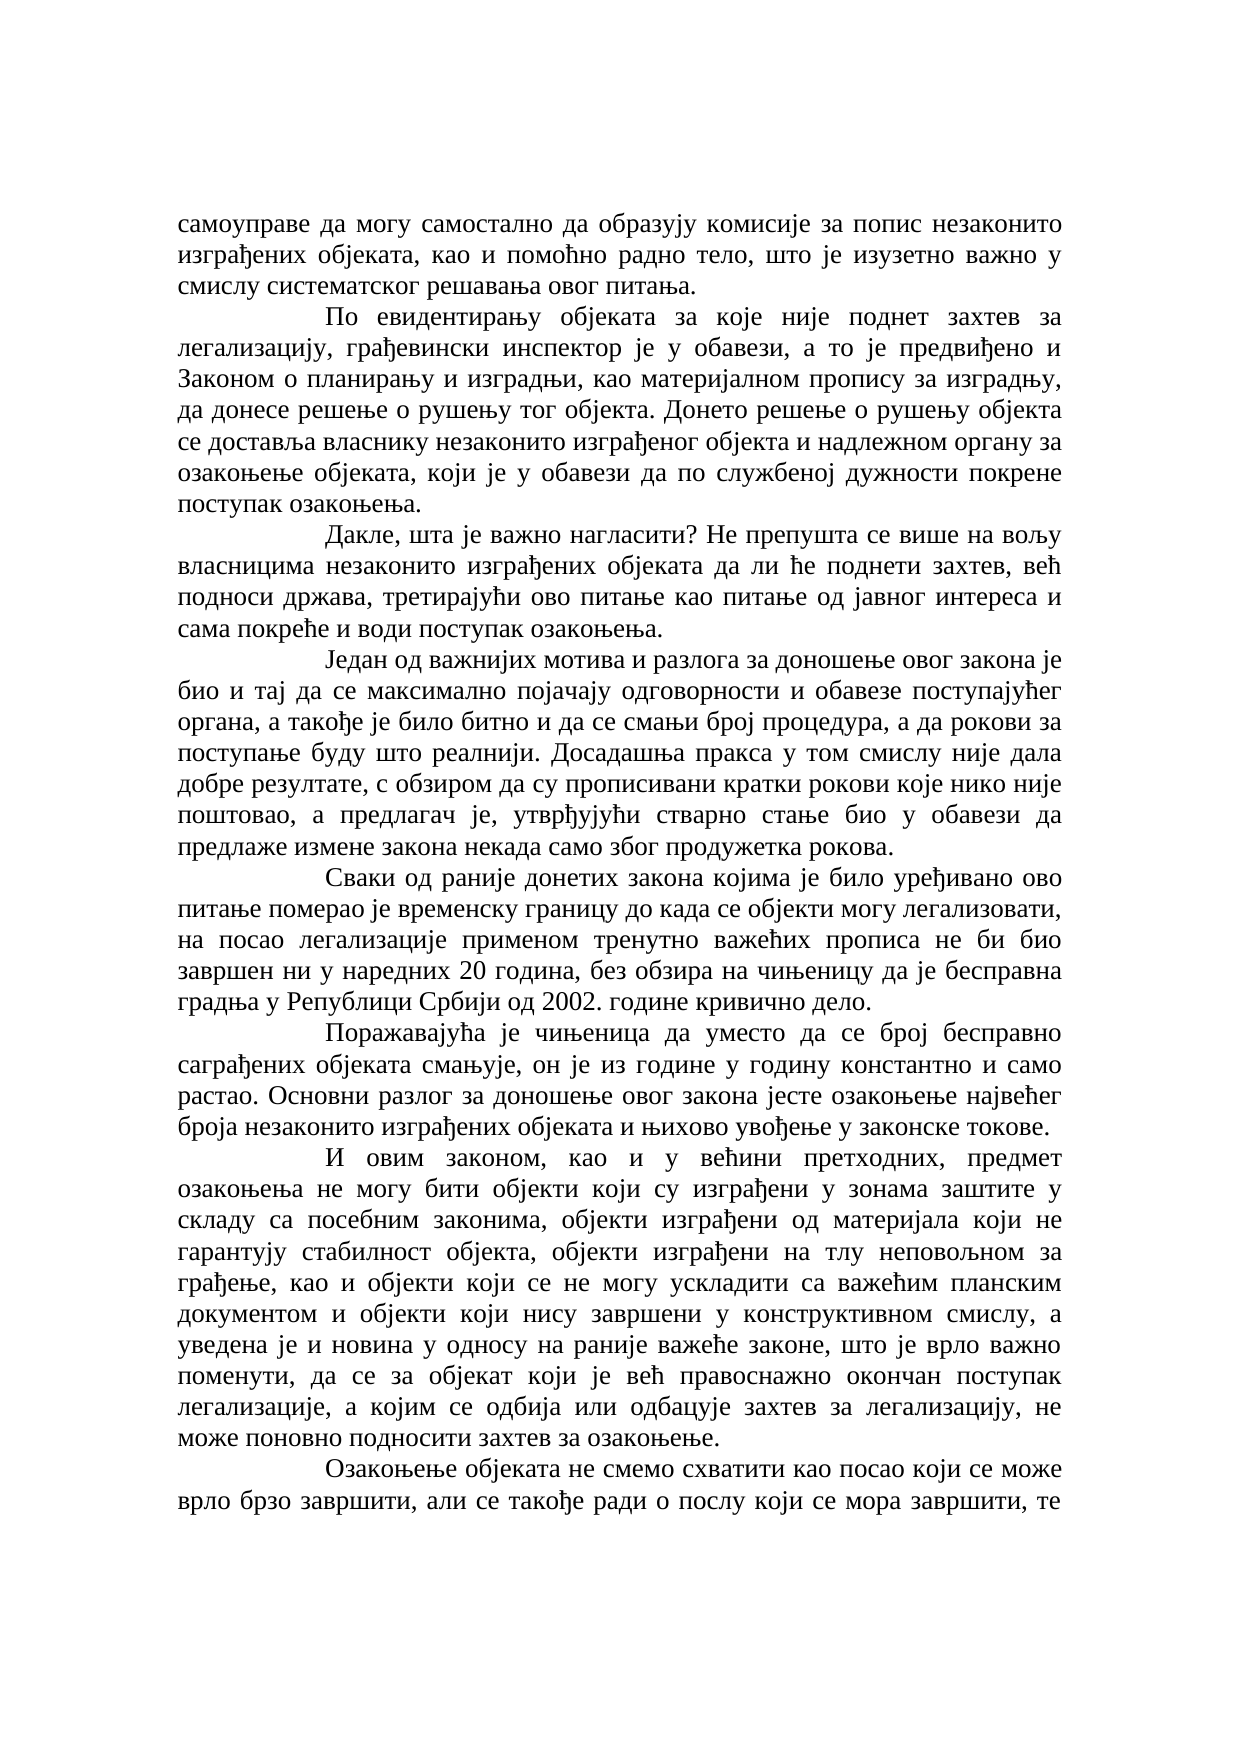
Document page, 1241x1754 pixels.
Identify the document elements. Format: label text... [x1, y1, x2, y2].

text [177, 207, 1063, 300]
text Дакле, шта је важно нагласити? Не препушта се више на вољу власницима незаконито изграђених објеката да ли ће поднети захтев, већ подноси држава, третирајући ово питање као питање од јавног интереса и сама покреће и води поступак озакоњења. [177, 518, 1063, 643]
text Један од важнијих мотива и разлога за доношење овог закона је био и тај да се максимално појачају одговорности и обавезе поступајућег органа, а такође је било битно и да се смањи број процедура, а да рокови за поступање буду што реалнији. Досадашња пракса у том смислу није дала добре резултате, с обзиром да су прописивани кратки рокови које нико није поштовао, а предлагач је, утврђујући стварно стање био у обавези да предлаже измене закона некада само због продужетка рокова. [177, 643, 1063, 861]
text И овим законом, као и у већини претходних, предмет озакоњења не могу бити објекти који су изграђени у зонама заштите у складу са посебним законима, објекти изграђени од материјала који не гарантују стабилност објекта, објекти изграђени на тлу неповољном за грађење, као и објекти који се не могу ускладити са важећим планским документом и објекти који нису завршени у конструктивном смислу, а уведена је и новина у односу на раније важеће законе, што је врло важно поменути, да се за објекат који је већ правоснажно окончан поступак легализације, а којим се одбија или одбацује захтев за легализацију, не може поновно подносити захтев за озакоњење. [177, 1141, 1063, 1453]
text Сваки од раније донетих закона којима је било уређивано ово питање померао је временску границу до када се објекти могу легализовати, на посао легализације применом тренутно важећих прописа не би био завршен ни у наредних 20 година, без обзира на чињеницу да је бесправна градња у Републици Србији од 2002. године кривично дело. [177, 861, 1063, 1017]
text По евидентирању објеката за које није поднет захтев за легализацију, грађевински инспектор је у обавези, а то је предвиђено и Законом о планирању и изградњи, као материјалном пропису за изградњу, да донесе решење о рушењу тог објекта. Донето решење о рушењу објекта се доставља власнику незаконито изграђеног објекта и надлежном органу за озакоњење објеката, који је у обавези да по службеној дужности покрене поступак озакоњења. [177, 300, 1063, 518]
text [177, 1453, 1063, 1515]
text Поражавајућа је чињеница да уместо да се број бесправно саграђених објеката смањује, он је из године у годину константно и само растао. Основни разлог за доношење овог закона јесте озакоњење највећег броја незаконито изграђених објеката и њихово увођење у законске токове. [177, 1017, 1063, 1141]
